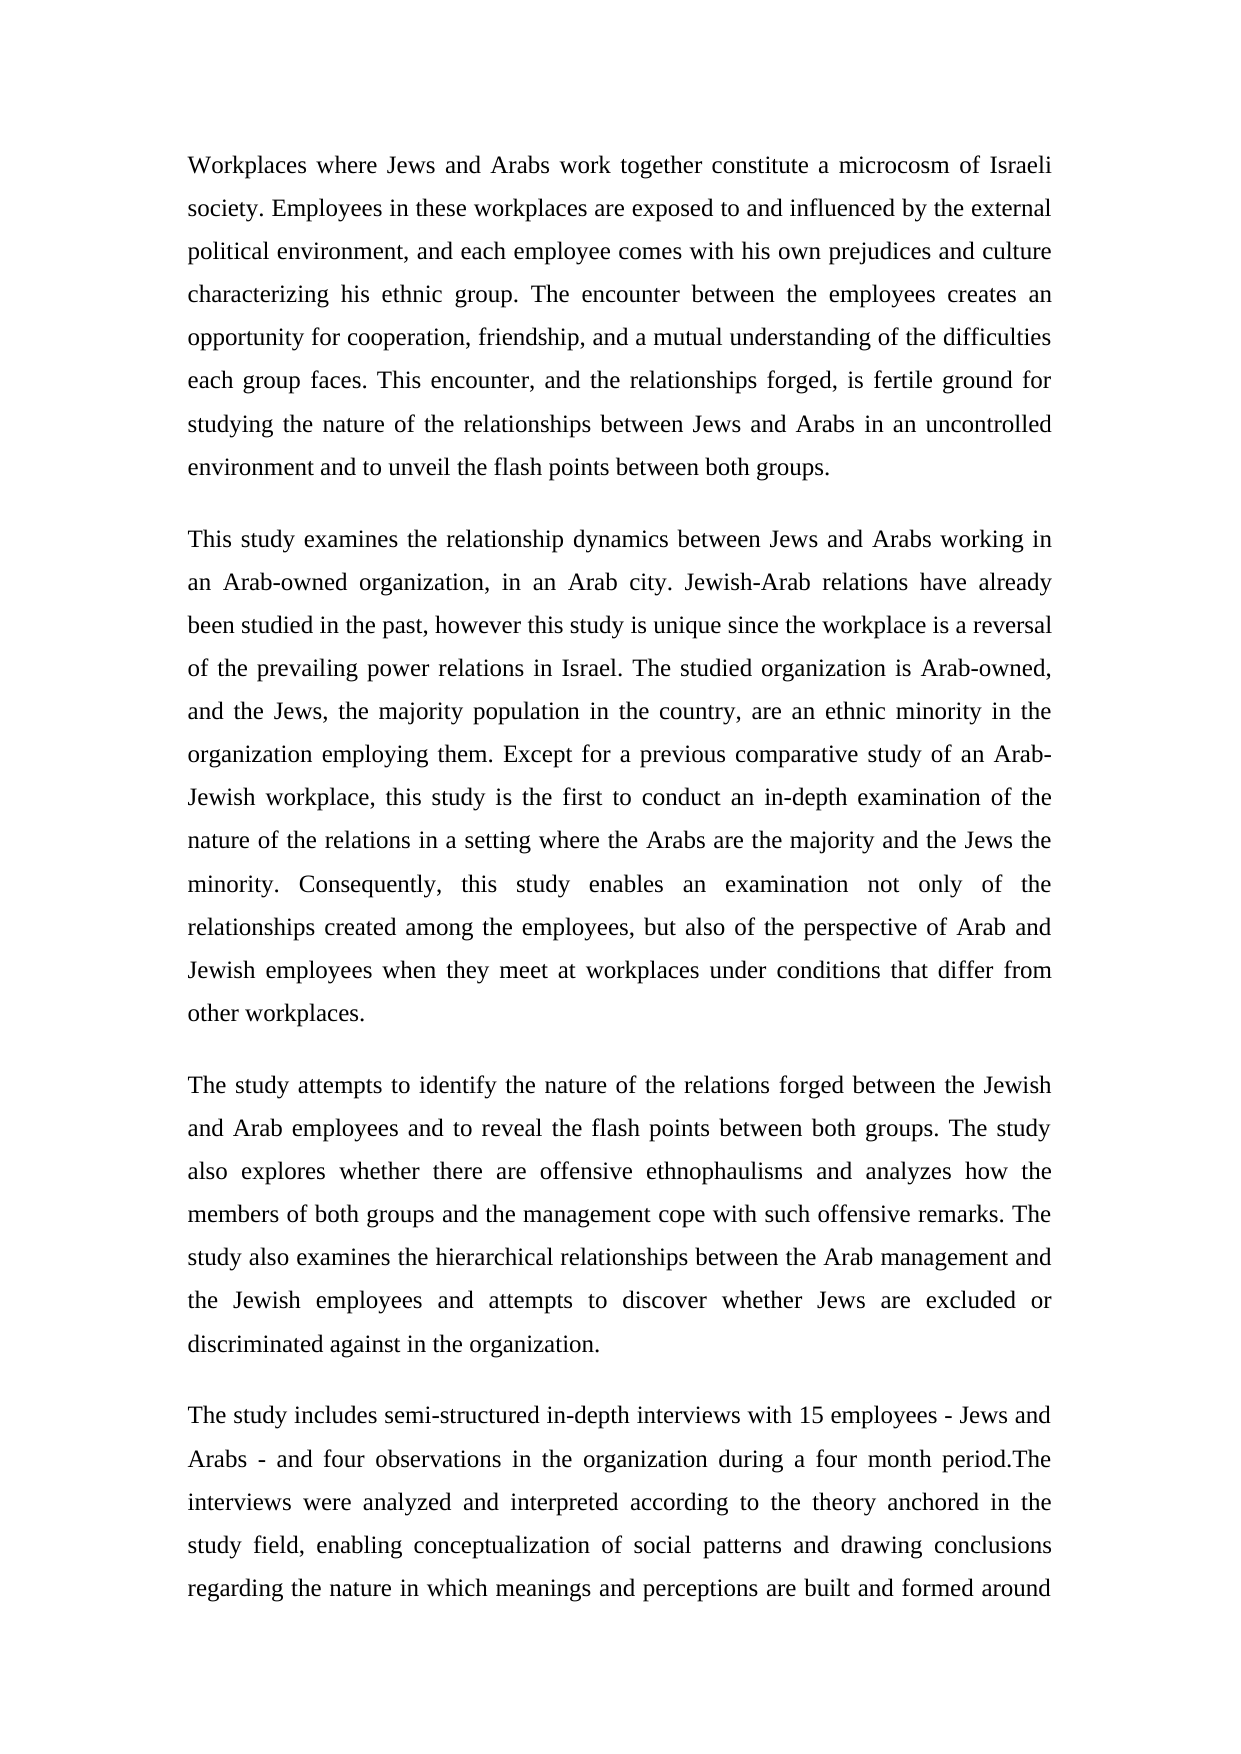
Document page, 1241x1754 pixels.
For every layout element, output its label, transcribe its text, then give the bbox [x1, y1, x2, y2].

text The study attempts to identify the nature of the relations forged between the Jewish and Arab employees and to reveal the flash points between both groups. The study also explores whether there are offensive ethnophaulisms and analyzes how the members of both groups and the management cope with such offensive remarks. The study also examines the hierarchical relationships between the Arab management and the Jewish employees and attempts to discover whether Jews are excluded or discriminated against in the organization. [187, 1070, 1053, 1357]
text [187, 1401, 1053, 1602]
text This study examines the relationship dynamics between Jews and Arabs working in an Arab-owned organization, in an Arab city. Jewish-Arab relations have already been studied in the past, however this study is unique since the workplace is a reversal of the prevailing power relations in Israel. The studied organization is Arab-owned, and the Jews, the majority population in the country, are an ethnic minority in the organization employing them. Except for a previous comparative study of an Arab-Jewish workplace, this study is the first to conduct an in-depth examination of the nature of the relations in a setting where the Arabs are the majority and the Jews the minority. Consequently, this study enables an examination not only of the relationships created among the employees, but also of the perspective of Arab and Jewish employees when they meet at workplaces under conditions that differ from other workplaces. [187, 524, 1053, 1027]
text Workplaces where Jews and Arabs work together constitute a microcosm of Israeli society. Employees in these workplaces are exposed to and influenced by the external political environment, and each employee comes with his own prejudices and culture characterizing his ethnic group. The encounter between the employees creates an opportunity for cooperation, friendship, and a mutual understanding of the difficulties each group faces. This encounter, and the relationships forged, is fertile ground for studying the nature of the relationships between Jews and Arabs in an uncontrolled environment and to unveil the flash points between both groups. [187, 150, 1053, 481]
